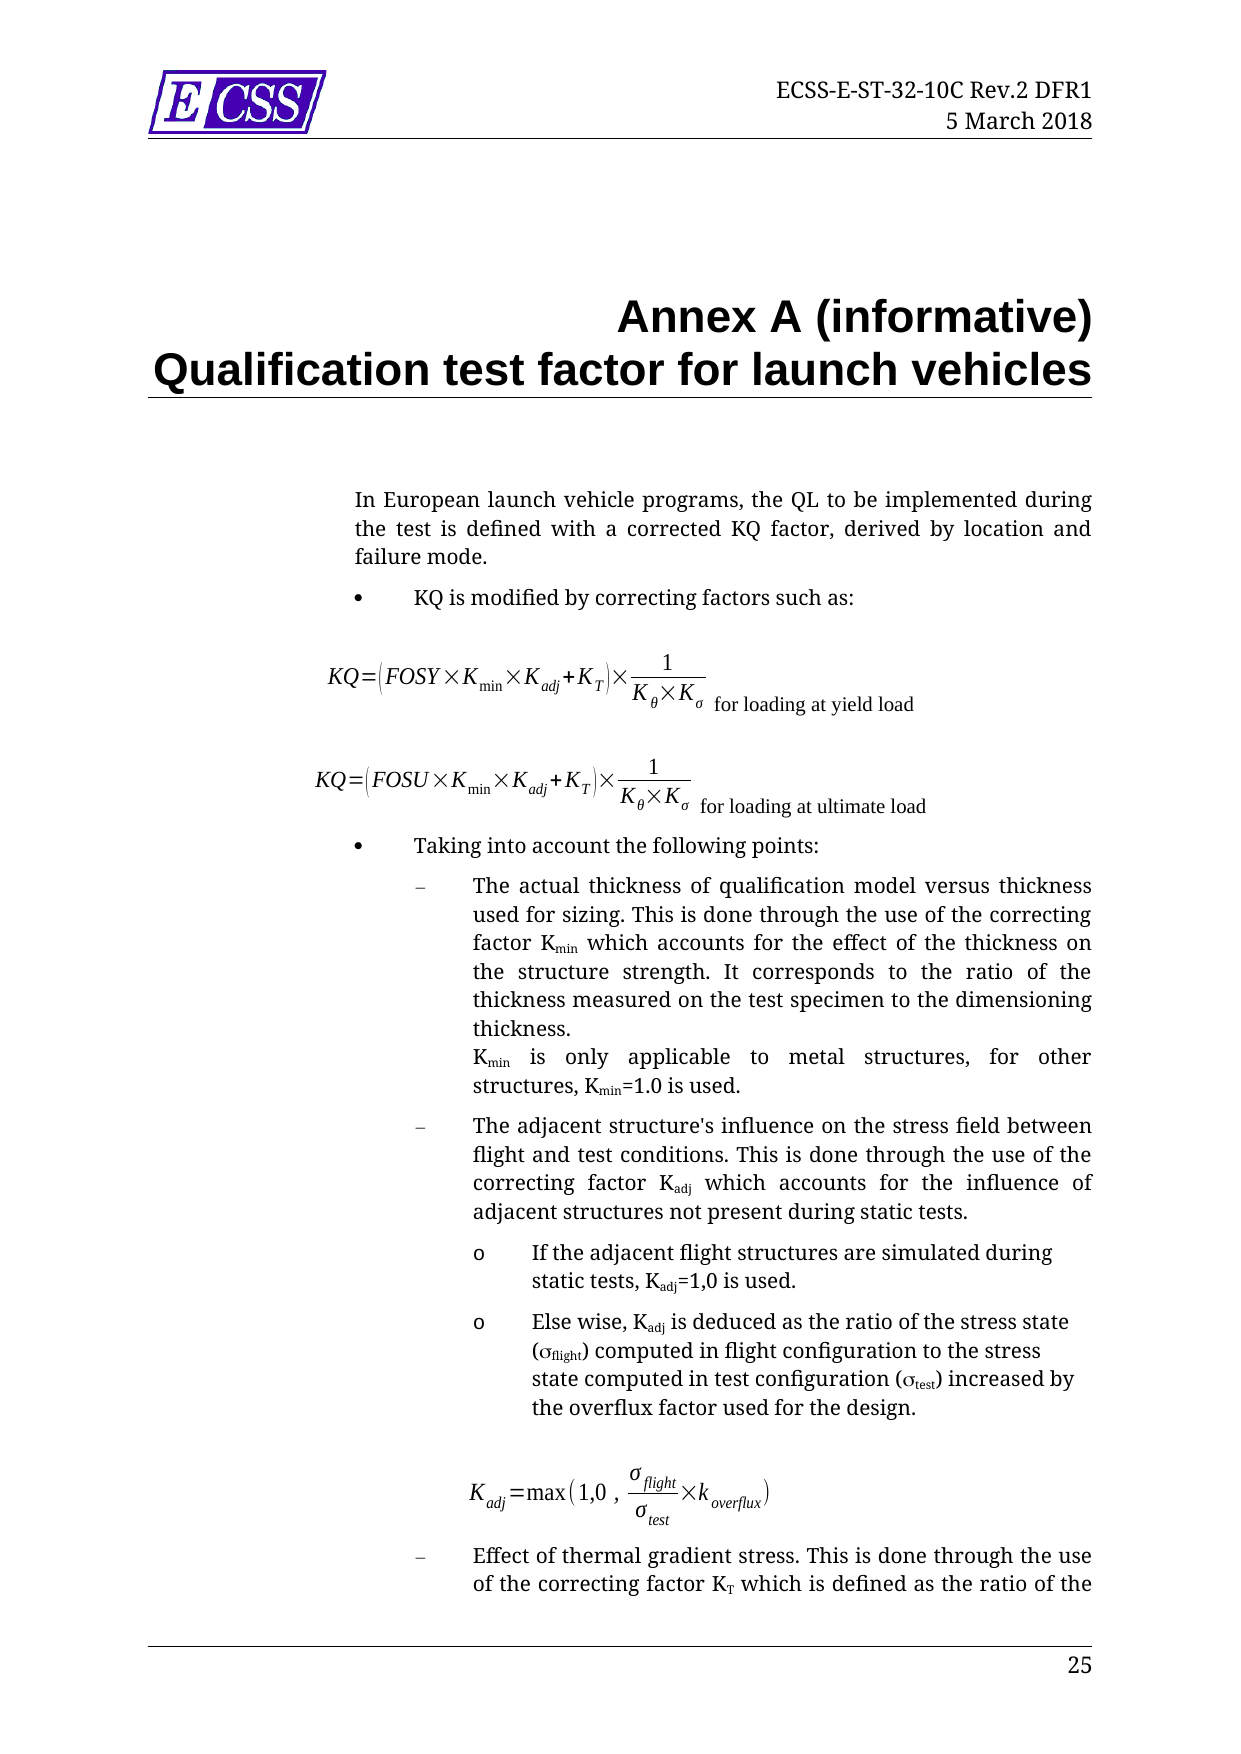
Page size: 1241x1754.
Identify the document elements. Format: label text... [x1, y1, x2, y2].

text If the adjacent flight structures are simulated during static tests, Kadj=1,0 is used. [473, 1238, 1092, 1295]
text Taking into account the following points: [354, 831, 1092, 859]
text The adjacent structure's influence on the stress field between flight and test conditions. This is done through the use of the correcting factor Kadj which accounts for the influence of adjacent structures not present during static tests. [413, 1112, 1092, 1225]
text KQ is modified by correcting factors such as: [354, 583, 1092, 612]
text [413, 1541, 1092, 1598]
text In European launch vehicle programs, the QL to be implemented during the test is defined with a corrected KQ factor, derived by location and failure mode. [354, 486, 1092, 571]
picture [148, 70, 327, 134]
text (informative) Qualification test factor for launch vehicles [148, 289, 1092, 397]
text The actual thickness of qualification model versus thickness used for sizing. This is done through the use of the correcting factor Kmin which accounts for the effect of the thickness on the structure strength. It corresponds to the ratio of the thickness measured on the test specimen to the dimensioning thickness. Kmin is only applicable to metal structures, for other structures, Kmin=1.0 is used. [413, 872, 1092, 1099]
text for loading at yield load [148, 649, 1092, 716]
text Else wise, Kadj is deduced as the ratio of the stress state (flight) computed in flight configuration to the stress state computed in test configuration (test) increased by the overflux factor used for the design. [473, 1307, 1092, 1421]
text for loading at ultimate load [148, 754, 1092, 818]
